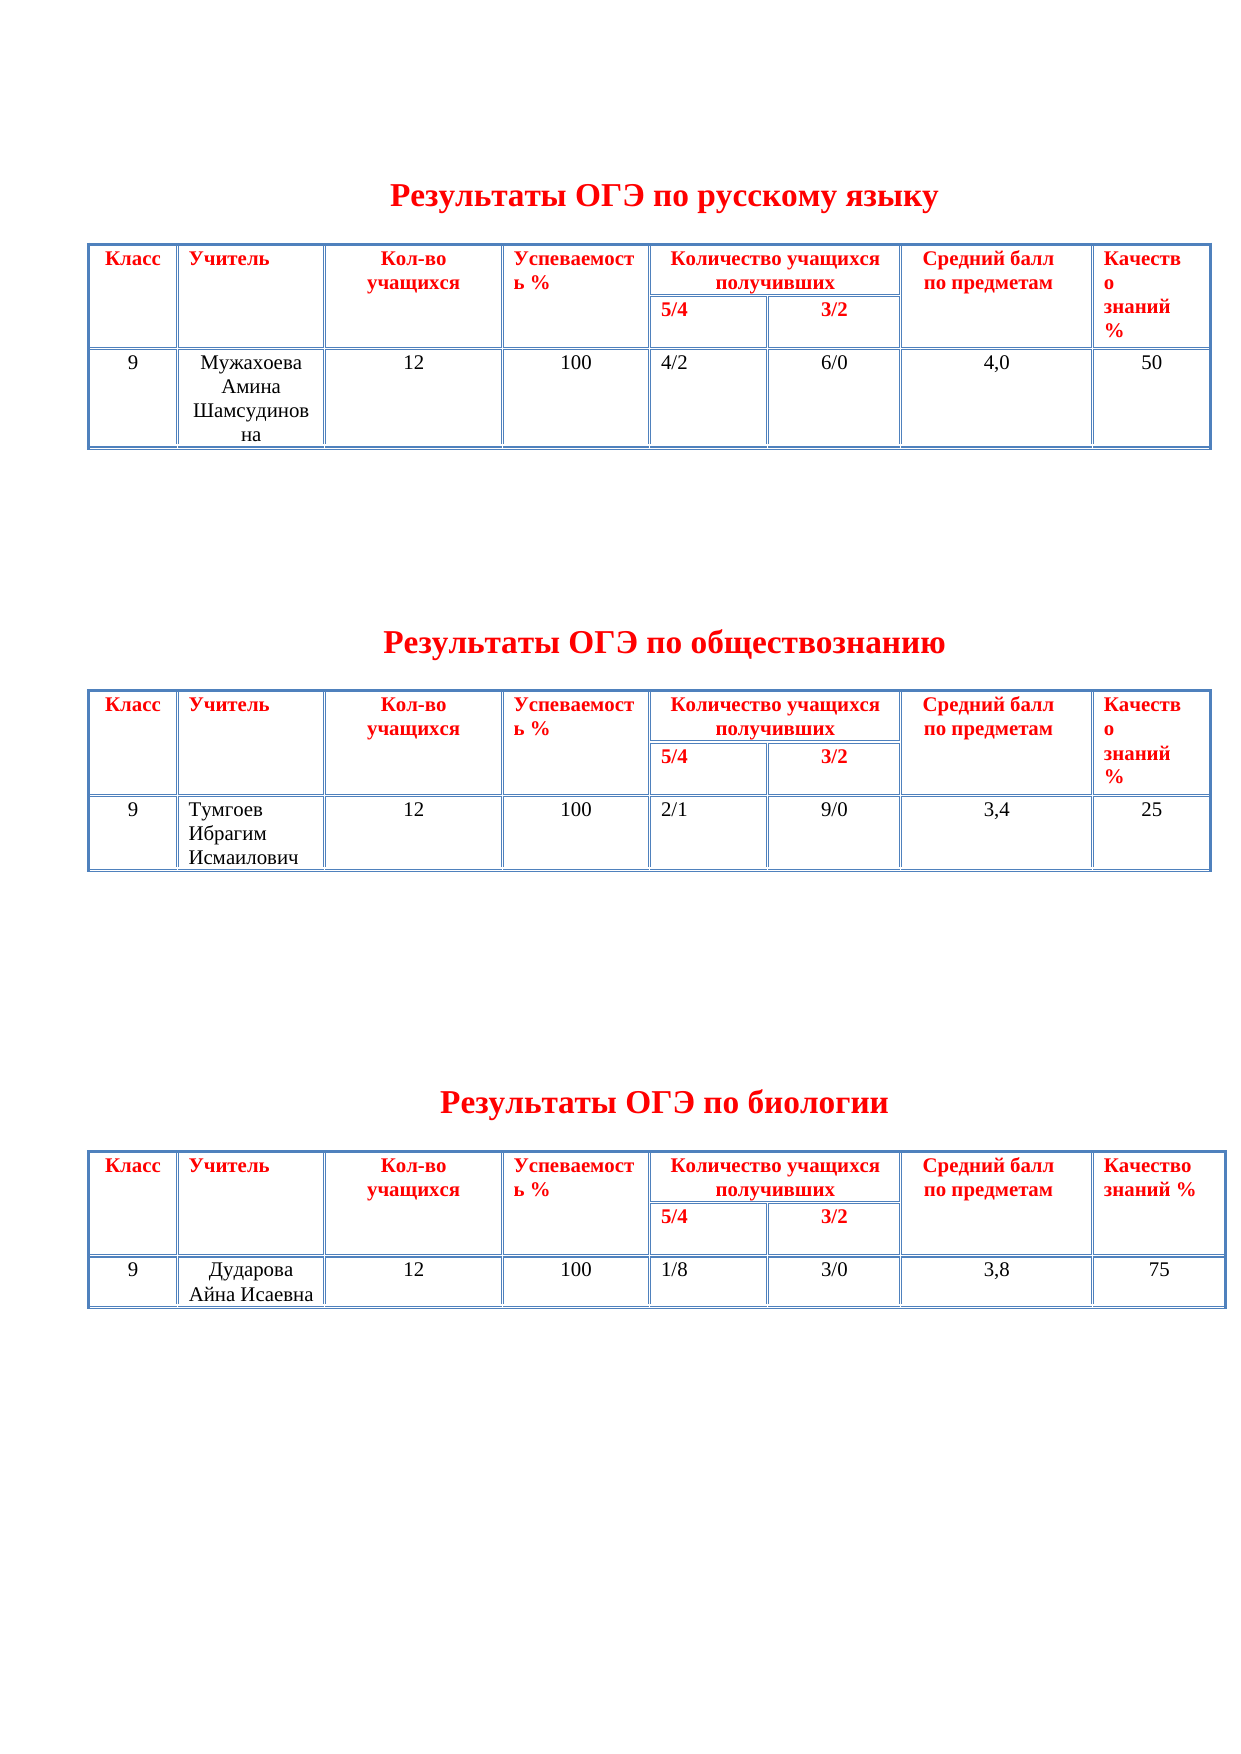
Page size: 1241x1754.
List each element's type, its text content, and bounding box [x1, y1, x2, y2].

table_cell 100 [502, 350, 649, 446]
table_header Класс [90, 1153, 176, 1254]
table_cell 100 [502, 797, 649, 869]
table_header Средний балл по предметам [902, 246, 1091, 347]
table_header Учитель [179, 692, 323, 793]
table_cell 9 [90, 1258, 177, 1306]
table_cell 4,0 [901, 350, 1092, 446]
table_cell 5/4 [651, 744, 766, 793]
table_header Кол-во учащихся [326, 692, 501, 793]
table_cell 5/4 [651, 1204, 766, 1254]
table_cell 3/0 [768, 1254, 901, 1306]
text Результаты ОГЭ по биологии [177, 1083, 1152, 1121]
table_header Успеваемость % [504, 246, 648, 347]
table_cell 9 [90, 350, 177, 446]
table_cell 12 [325, 797, 502, 869]
table_header Количество учащихся получивших [651, 692, 899, 740]
table_cell 75 [1093, 1258, 1224, 1306]
table_cell 6/0 [768, 347, 901, 446]
table_header Класс [90, 246, 176, 347]
table_header Учитель [179, 1153, 323, 1254]
table_header Количество учащихся получивших [651, 1153, 899, 1201]
table_cell Мужахоева Амина Шамсудиновна [177, 347, 325, 446]
table_header Кол-во учащихся [326, 246, 501, 347]
table_cell 3/2 [769, 1204, 899, 1254]
table_header Качество знаний % [1094, 246, 1209, 347]
table_cell 3/2 [769, 744, 899, 793]
table_header Качество знаний % [1094, 1153, 1224, 1254]
table_cell 9 [90, 797, 177, 869]
table_cell 3,4 [901, 797, 1092, 869]
table_cell 100 [502, 1257, 649, 1306]
table_cell 12 [325, 1258, 502, 1306]
table_header Средний балл по предметам [902, 1153, 1091, 1254]
table_cell Тумгоев Ибрагим Исмаилович [177, 794, 325, 869]
table_cell 50 [1093, 350, 1209, 446]
table_cell 9/0 [768, 794, 901, 869]
table_header Качество знаний % [1094, 692, 1209, 793]
table_header Средний балл по предметам [902, 692, 1091, 793]
table_cell 25 [1093, 797, 1209, 869]
table_header Учитель [179, 246, 323, 347]
table_header Количество учащихся получивших [651, 246, 899, 294]
table_cell 12 [325, 350, 502, 446]
table_cell Дударова Айна Исаевна [177, 1254, 325, 1306]
table_cell 4/2 [650, 347, 768, 446]
text Результаты ОГЭ по русскому языку [177, 176, 1152, 214]
text Результаты ОГЭ по обществознанию [177, 622, 1152, 660]
table_cell 2/1 [650, 794, 768, 869]
table_header Успеваемость % [504, 1153, 648, 1254]
table_cell 3/2 [769, 297, 899, 347]
table_header Кол-во учащихся [326, 1153, 501, 1254]
table_cell 3,8 [901, 1258, 1092, 1306]
table_header Успеваемость % [504, 692, 648, 793]
table_cell 1/8 [650, 1254, 768, 1306]
table_header Класс [90, 692, 176, 793]
table_cell 5/4 [651, 297, 766, 347]
